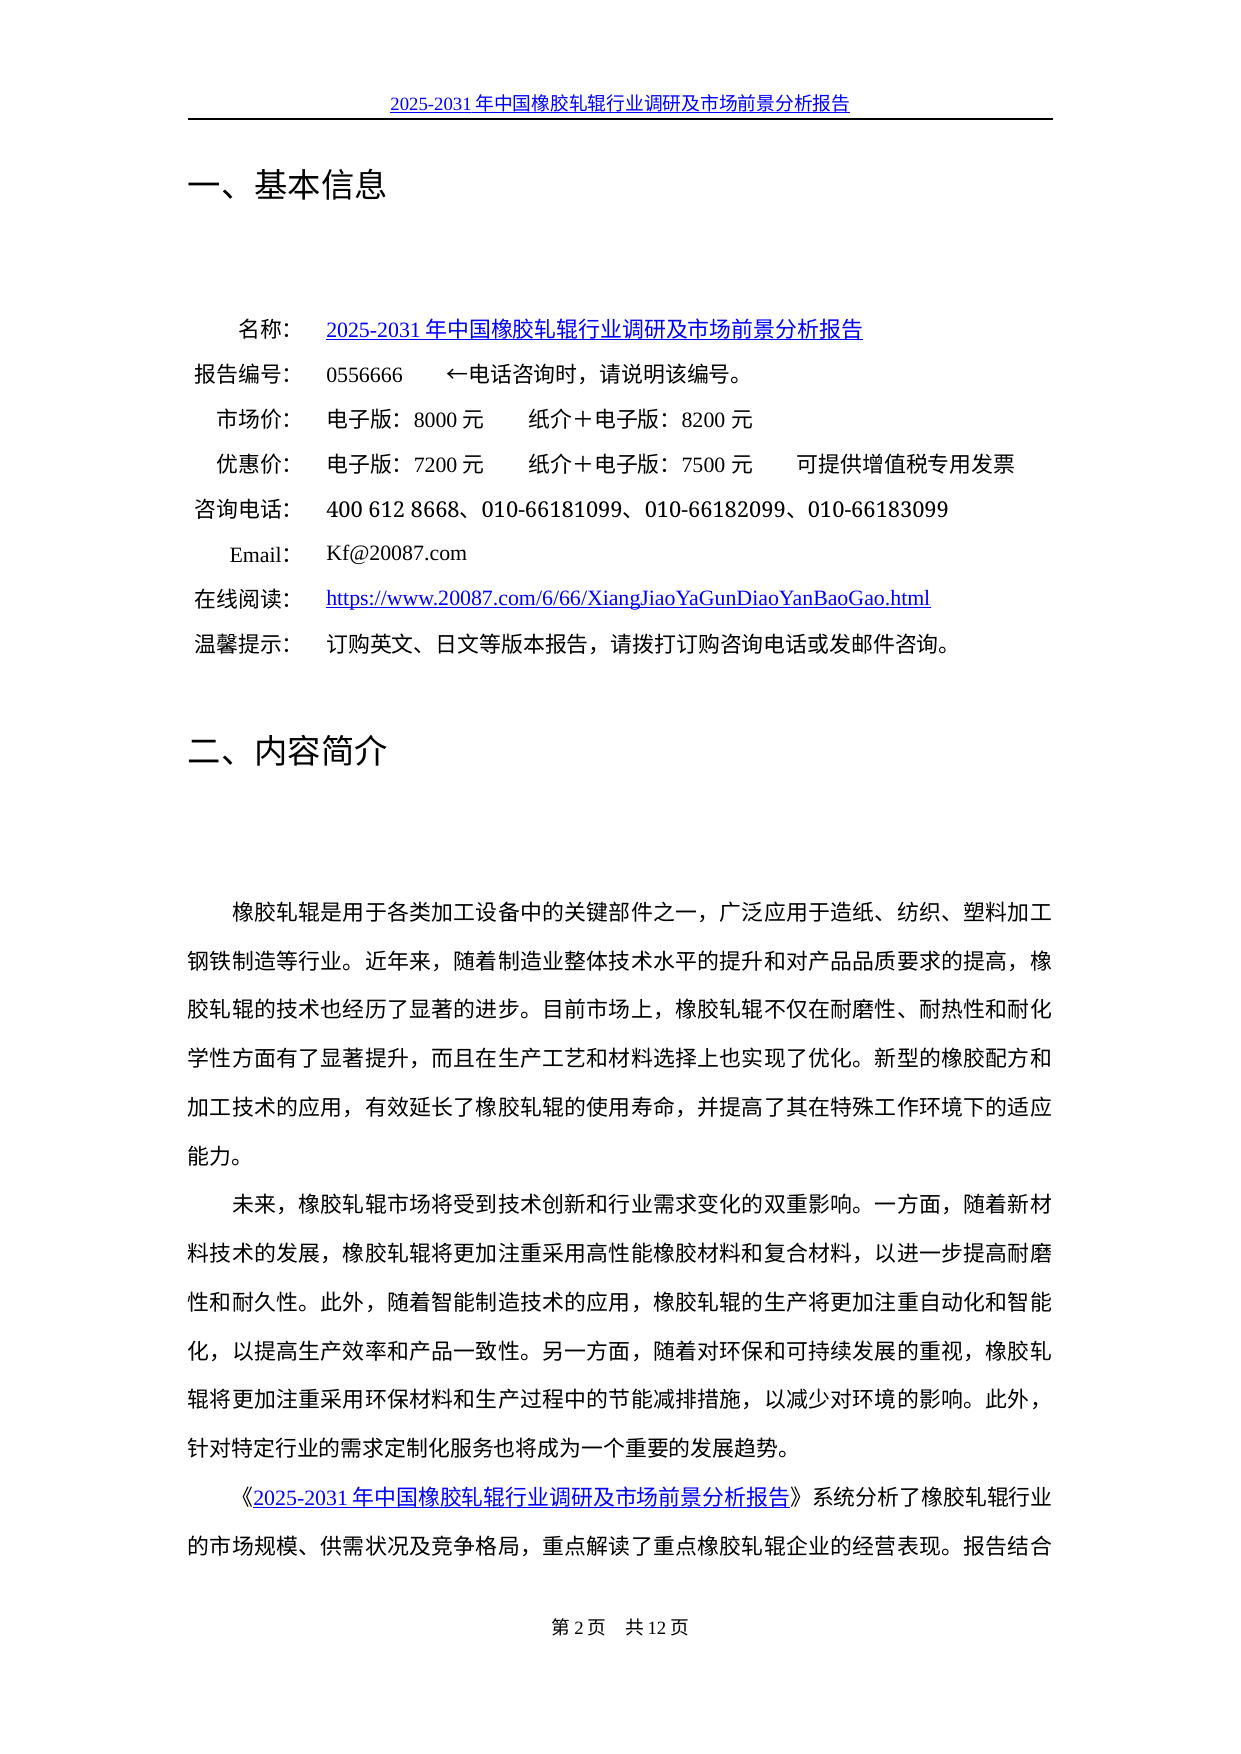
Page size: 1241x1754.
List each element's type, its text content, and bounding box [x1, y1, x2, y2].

table_cell 订购英文、日文等版本报告，请拨打订购咨询电话或发邮件咨询。 [315, 627, 1073, 672]
table_cell 电子版：8000 元 纸介＋电子版：8200 元 [315, 402, 1073, 447]
table_cell 400 612 8668、010-66181099、010-66182099、010-66183099 [315, 492, 1073, 537]
table_cell 报告编号： [167, 357, 315, 402]
table_cell 在线阅读： [167, 582, 315, 627]
table_cell 市场价： [167, 402, 315, 447]
table_header 2025-2031年中国橡胶轧辊行业调研及市场前景分析报告 [315, 312, 1073, 357]
title 一、基本信息 [187, 150, 1053, 215]
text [187, 894, 1053, 1561]
table_cell 咨询电话： [167, 492, 315, 537]
table_cell [315, 582, 1073, 627]
table_header 名称： [167, 312, 315, 357]
table_cell 温馨提示： [167, 627, 315, 672]
title 二、内容简介 [187, 717, 1053, 782]
table_cell Email： [167, 537, 315, 582]
table_cell Kf@20087.com [315, 537, 1073, 582]
table_cell 0556666 ←电话咨询时，请说明该编号。 [315, 357, 1073, 402]
table_cell 优惠价： [167, 447, 315, 492]
table_cell 电子版：7200 元 纸介＋电子版：7500 元 可提供增值税专用发票 [315, 447, 1073, 492]
